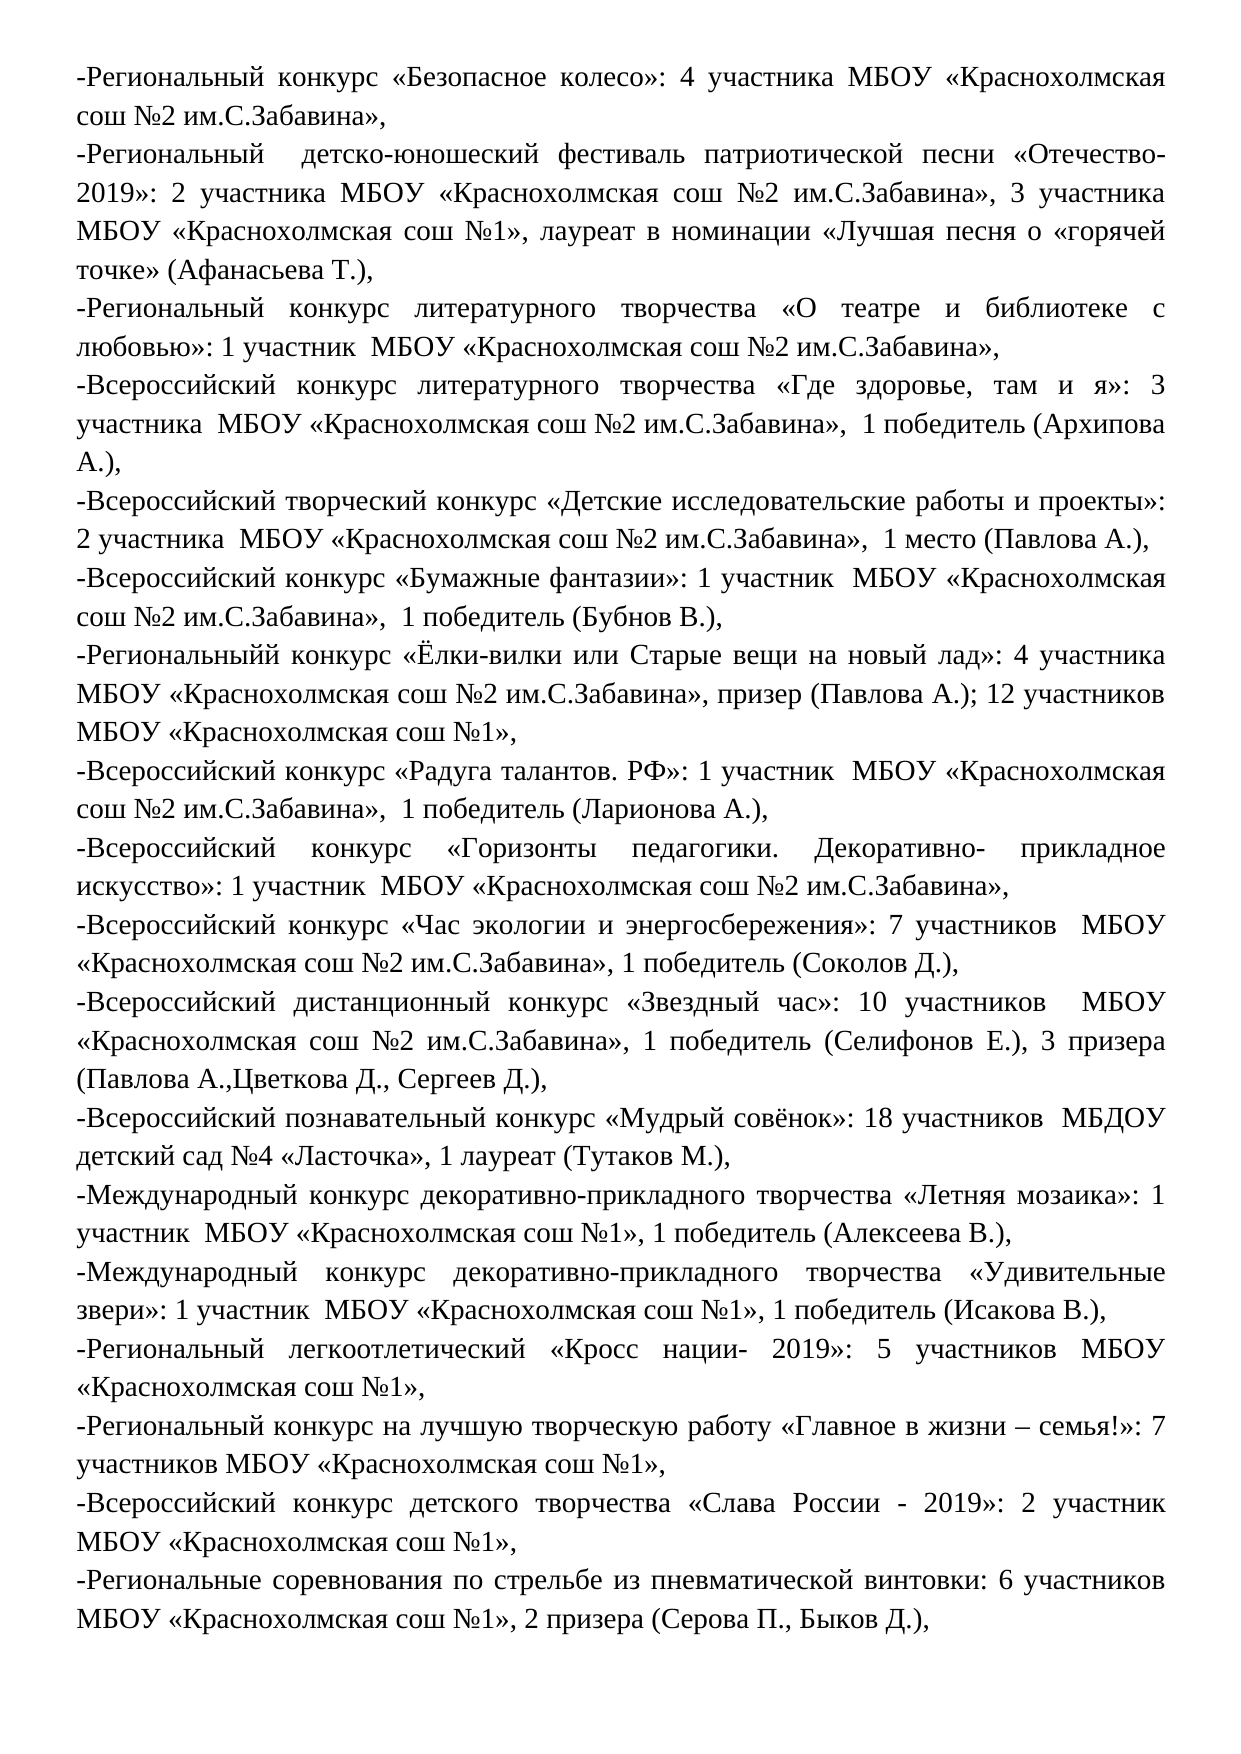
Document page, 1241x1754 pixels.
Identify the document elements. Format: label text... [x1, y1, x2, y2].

text -Всероссийский познавательный конкурс «Мудрый совёнок»: 18 участников МБДОУ детский сад №4 «Ласточка», 1 лауреат (Тутаков М.), [76, 1100, 1167, 1172]
text -Международный конкурс декоративно-прикладного творчества «Летняя мозаика»: 1 участник МБОУ «Краснохолмская сош №1», 1 победитель (Алексеева В.), [76, 1177, 1167, 1249]
text -Всероссийский творческий конкурс «Детские исследовательские работы и проекты»: 2 участника МБОУ «Краснохолмская сош №2 им.С.Забавина», 1 место (Павлова А.), [76, 483, 1167, 555]
text -Всероссийский конкурс «Час экологии и энергосбережения»: 7 участников МБОУ «Краснохолмская сош №2 им.С.Забавина», 1 победитель (Соколов Д.), [76, 907, 1167, 979]
text -Региональные соревнования по стрельбе из пневматической винтовки: 6 участников МБОУ «Краснохолмская сош №1», 2 призера (Серова П., Быков Д.), [76, 1562, 1167, 1634]
text -Региональный легкоотлетический «Кросс нации- 2019»: 5 участников МБОУ «Краснохолмская сош №1», [76, 1331, 1167, 1403]
text -Региональный конкурс литературного творчества «О театре и библиотеке с любовью»: 1 участник МБОУ «Краснохолмская сош №2 им.С.Забавина», [76, 290, 1167, 362]
text -Региональный детско-юношеский фестиваль патриотической песни «Отечество- 2019»: 2 участника МБОУ «Краснохолмская сош №2 им.С.Забавина», 3 участника МБОУ «Краснохолмская сош №1», лауреат в номинации «Лучшая песня о «горячей точке» (Афанасьева Т.), [76, 136, 1167, 285]
text -Всероссийский конкурс «Радуга талантов. РФ»: 1 участник МБОУ «Краснохолмская сош №2 им.С.Забавина», 1 победитель (Ларионова А.), [76, 753, 1167, 825]
text -Всероссийский конкурс «Горизонты педагогики. Декоративно- прикладное искусство»: 1 участник МБОУ «Краснохолмская сош №2 им.С.Забавина», [76, 830, 1167, 902]
text -Региональныйй конкурс «Ёлки-вилки или Старые вещи на новый лад»: 4 участника МБОУ «Краснохолмская сош №2 им.С.Забавина», призер (Павлова А.); 12 участников МБОУ «Краснохолмская сош №1», [76, 637, 1167, 748]
text -Всероссийский дистанционный конкурс «Звездный час»: 10 участников МБОУ «Краснохолмская сош №2 им.С.Забавина», 1 победитель (Селифонов Е.), 3 призера (Павлова А.,Цветкова Д., Сергеев Д.), [76, 984, 1167, 1095]
text -Региональный конкурс на лучшую творческую работу «Главное в жизни – семья!»: 7 участников МБОУ «Краснохолмская сош №1», [76, 1408, 1167, 1480]
text -Всероссийский конкурс литературного творчества «Где здоровье, там и я»: 3 участника МБОУ «Краснохолмская сош №2 им.С.Забавина», 1 победитель (Архипова А.), [76, 367, 1167, 478]
text -Международный конкурс декоративно-прикладного творчества «Удивительные звери»: 1 участник МБОУ «Краснохолмская сош №1», 1 победитель (Исакова В.), [76, 1254, 1167, 1326]
text -Всероссийский конкурс детского творчества «Слава России - 2019»: 2 участник МБОУ «Краснохолмская сош №1», [76, 1485, 1167, 1557]
text -Всероссийский конкурс «Бумажные фантазии»: 1 участник МБОУ «Краснохолмская сош №2 им.С.Забавина», 1 победитель (Бубнов В.), [76, 560, 1167, 632]
text -Региональный конкурс «Безопасное колесо»: 4 участника МБОУ «Краснохолмская сош №2 им.С.Забавина», [76, 59, 1167, 131]
